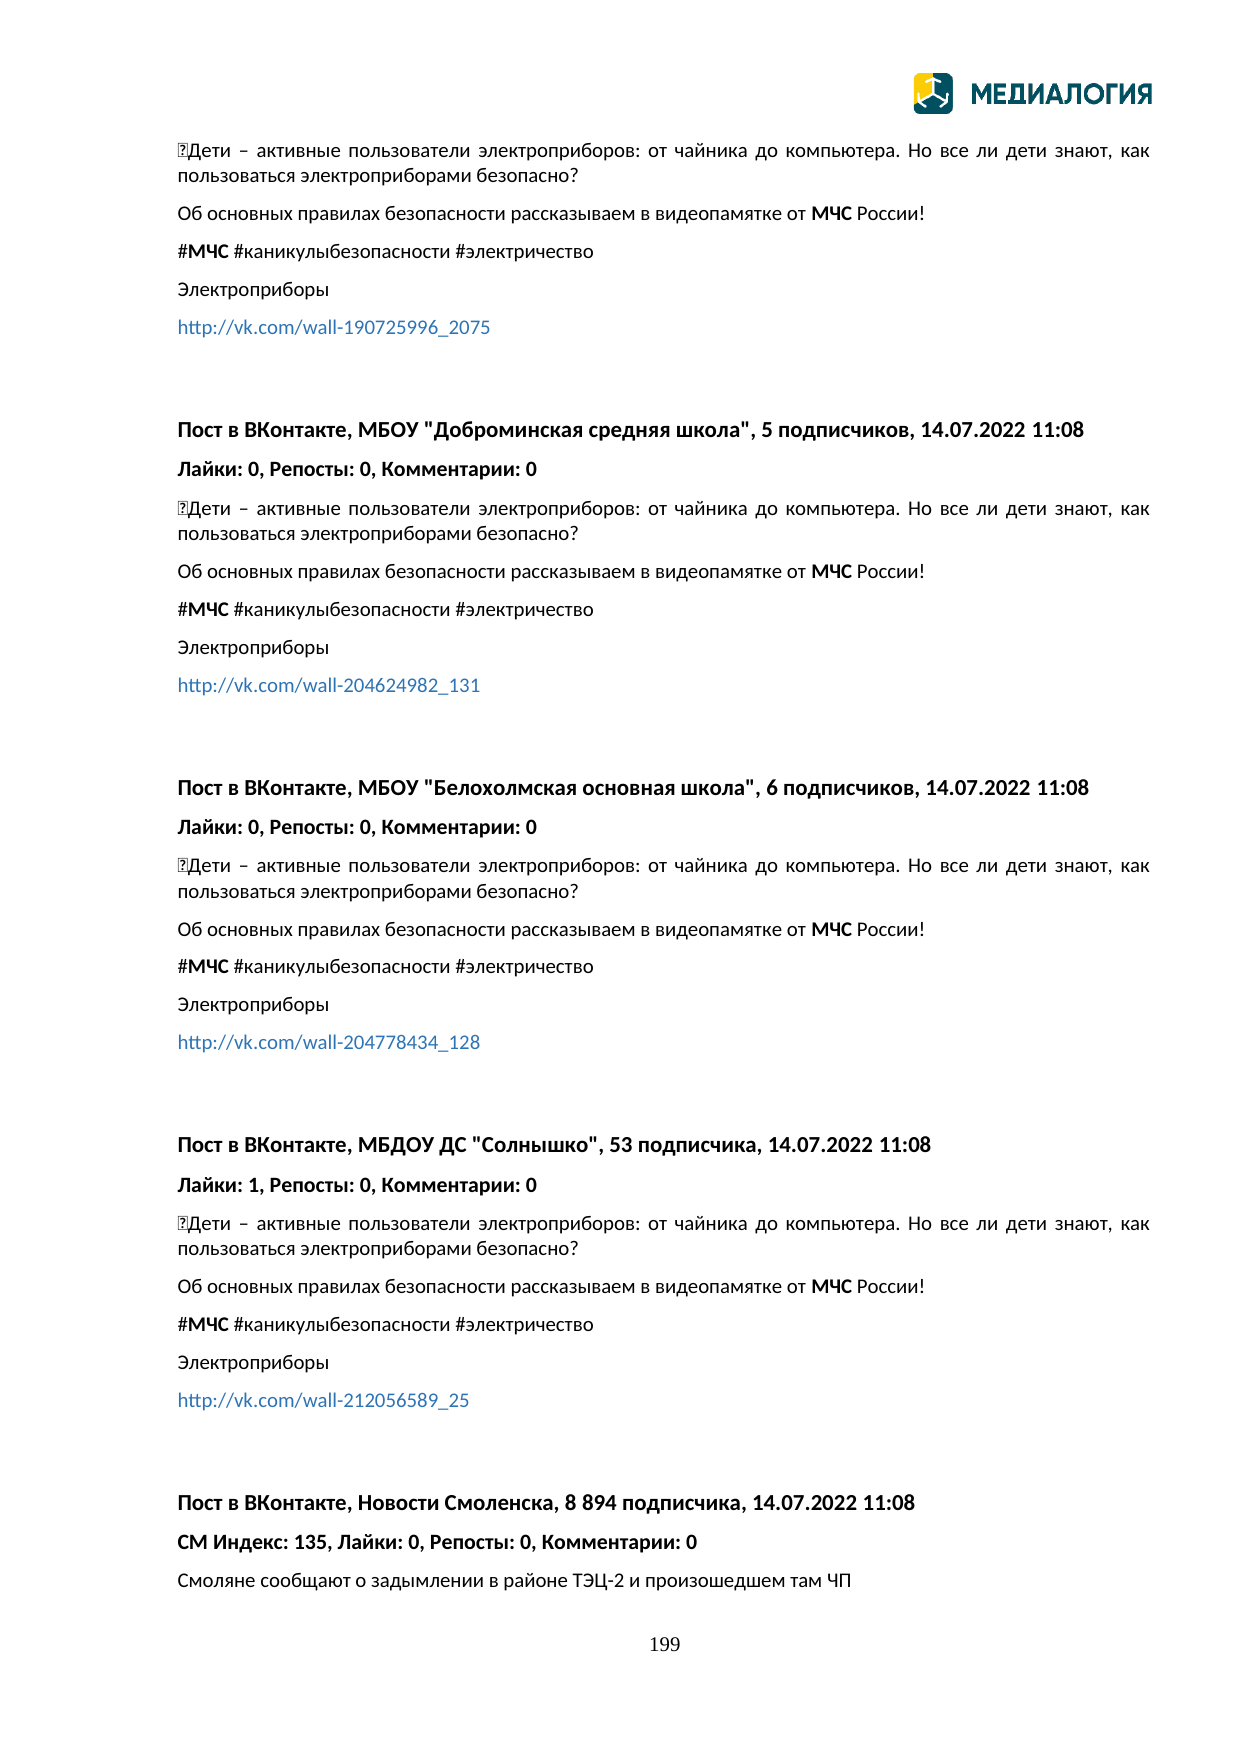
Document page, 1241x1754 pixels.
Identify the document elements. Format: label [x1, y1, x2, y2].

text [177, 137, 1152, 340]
picture [913, 73, 1152, 114]
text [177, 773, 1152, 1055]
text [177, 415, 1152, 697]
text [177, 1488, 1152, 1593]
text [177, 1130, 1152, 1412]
